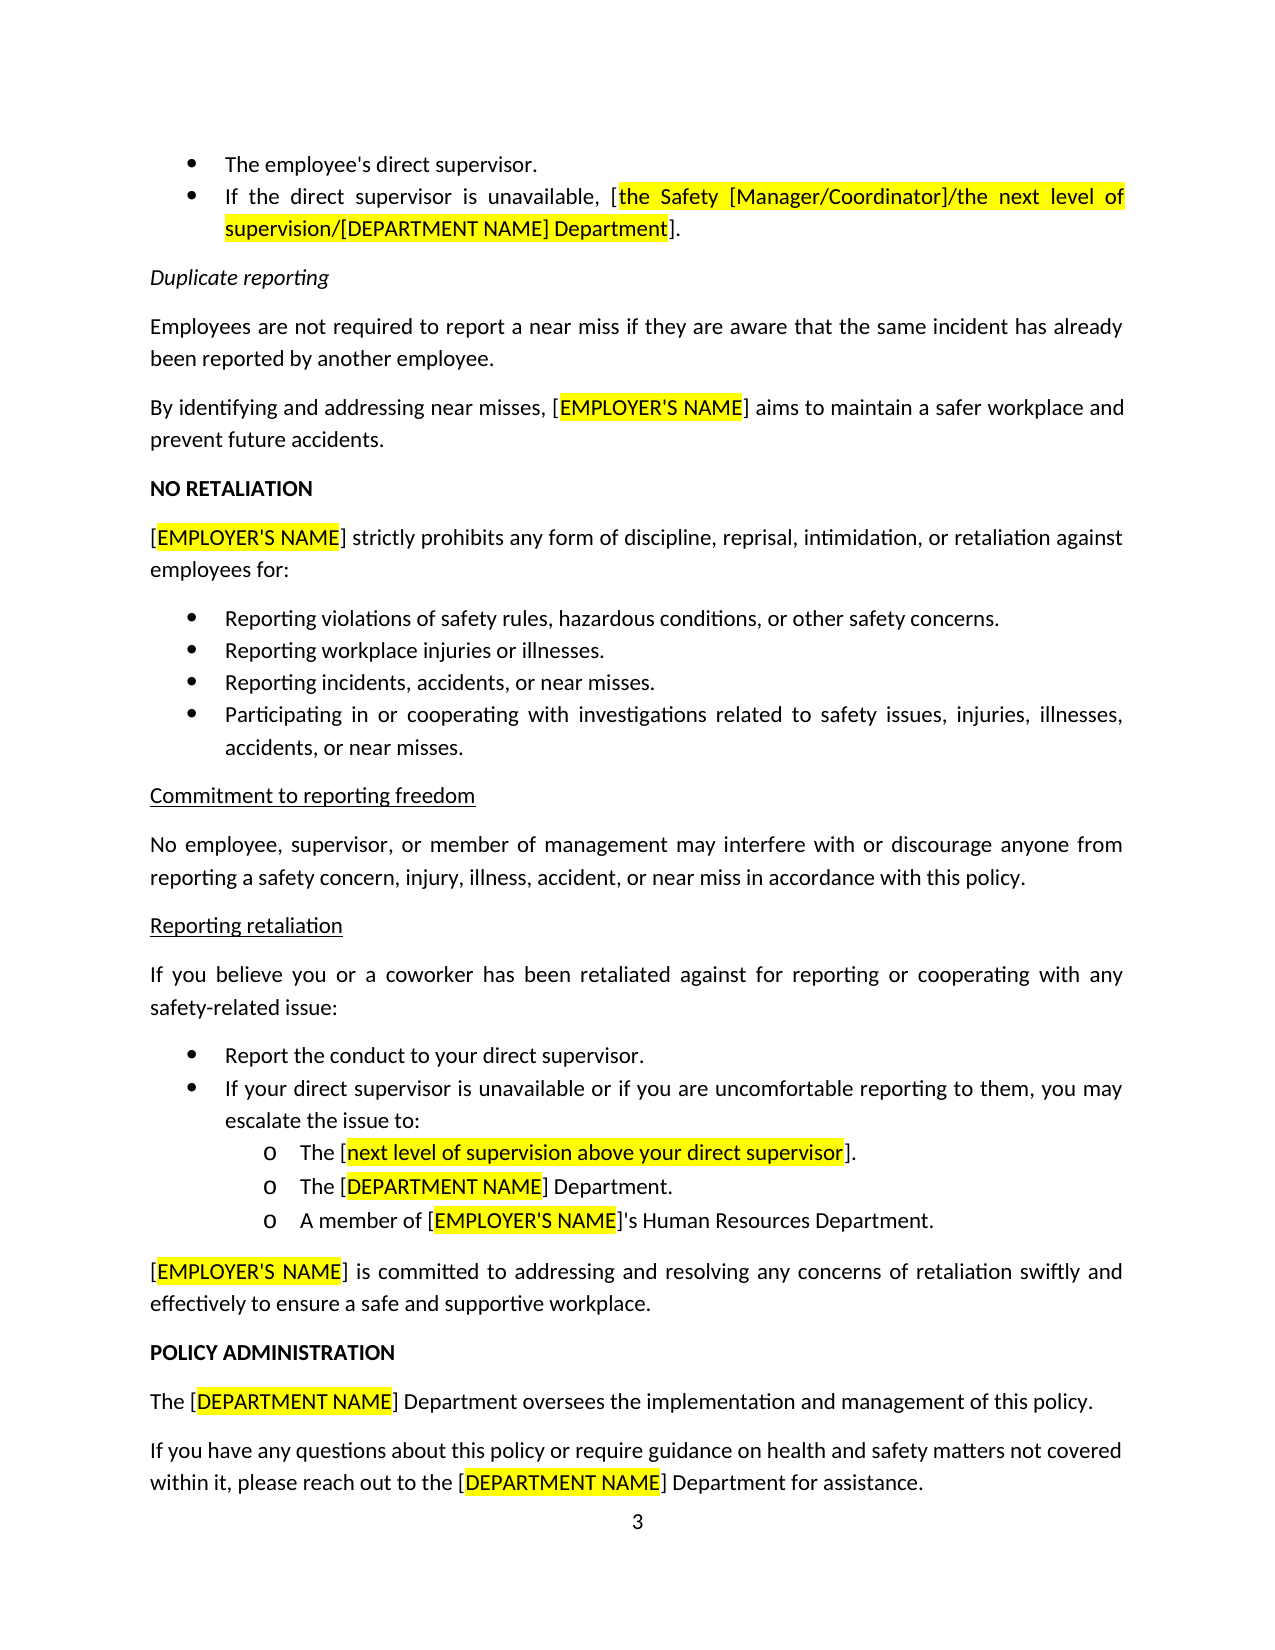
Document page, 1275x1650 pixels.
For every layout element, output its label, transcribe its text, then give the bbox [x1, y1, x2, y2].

text Commitment to reporting freedom [150, 782, 1125, 810]
text By identifying and addressing near misses, [EMPLOYER'S NAME] aims to maintain a safer workplace and prevent future accidents. [150, 393, 1125, 453]
text [EMPLOYER'S NAME] is committed to addressing and resolving any concerns of retaliation swiftly and effectively to ensure a safe and supportive workplace. [150, 1257, 1125, 1317]
list A member of [EMPLOYER'S NAME]'s Human Resources Department. [262, 1206, 1125, 1236]
text If you believe you or a coworker has been retaliated against for reporting or cooperating with any safety-related issue: [150, 960, 1125, 1021]
list The [DEPARTMENT NAME] Department. [262, 1172, 1125, 1202]
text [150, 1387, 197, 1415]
text Reporting retaliation [150, 912, 1125, 939]
text POLICY ADMINISTRATION [150, 1338, 1125, 1366]
text No employee, supervisor, or member of management may interfere with or discourage anyone from reporting a safety concern, injury, illness, accident, or near miss in accordance with this policy. [150, 831, 1125, 891]
list Reporting incidents, accidents, or near misses. [187, 668, 1125, 696]
list The employee's direct supervisor. [187, 150, 1125, 178]
list Reporting violations of safety rules, hazardous conditions, or other safety concerns. [187, 604, 1125, 632]
text The [DEPARTMENT NAME] Department oversees the implementation and management of this policy. [392, 1387, 1125, 1415]
list If the direct supervisor is unavailable, [the Safety [Manager/Coordinator]/the next level of supervision/[DEPARTMENT NAME] Department]. [187, 182, 1125, 242]
text NO RETALIATION [150, 474, 1125, 502]
text If you have any questions about this policy or require guidance on health and safety matters not covered within it, please reach out to the [DEPARTMENT NAME] Department for assistance. [150, 1436, 1125, 1496]
list If your direct supervisor is unavailable or if you are uncomfortable reporting to them, you may escalate the issue to: [187, 1074, 1125, 1134]
list The [next level of supervision above your direct supervisor]. [262, 1138, 1125, 1168]
list Reporting workplace injuries or illnesses. [187, 636, 1125, 664]
text [EMPLOYER'S NAME] strictly prohibits any form of discipline, reprisal, intimidation, or retaliation against employees for: [150, 523, 1125, 583]
text Employees are not required to report a near miss if they are aware that the same incident has already been reported by another employee. [150, 312, 1125, 372]
list Participating in or cooperating with investigations related to safety issues, injuries, illnesses, accidents, or near misses. [187, 701, 1125, 761]
list Report the conduct to your direct supervisor. [187, 1041, 1125, 1069]
text Duplicate reporting [150, 263, 1125, 291]
